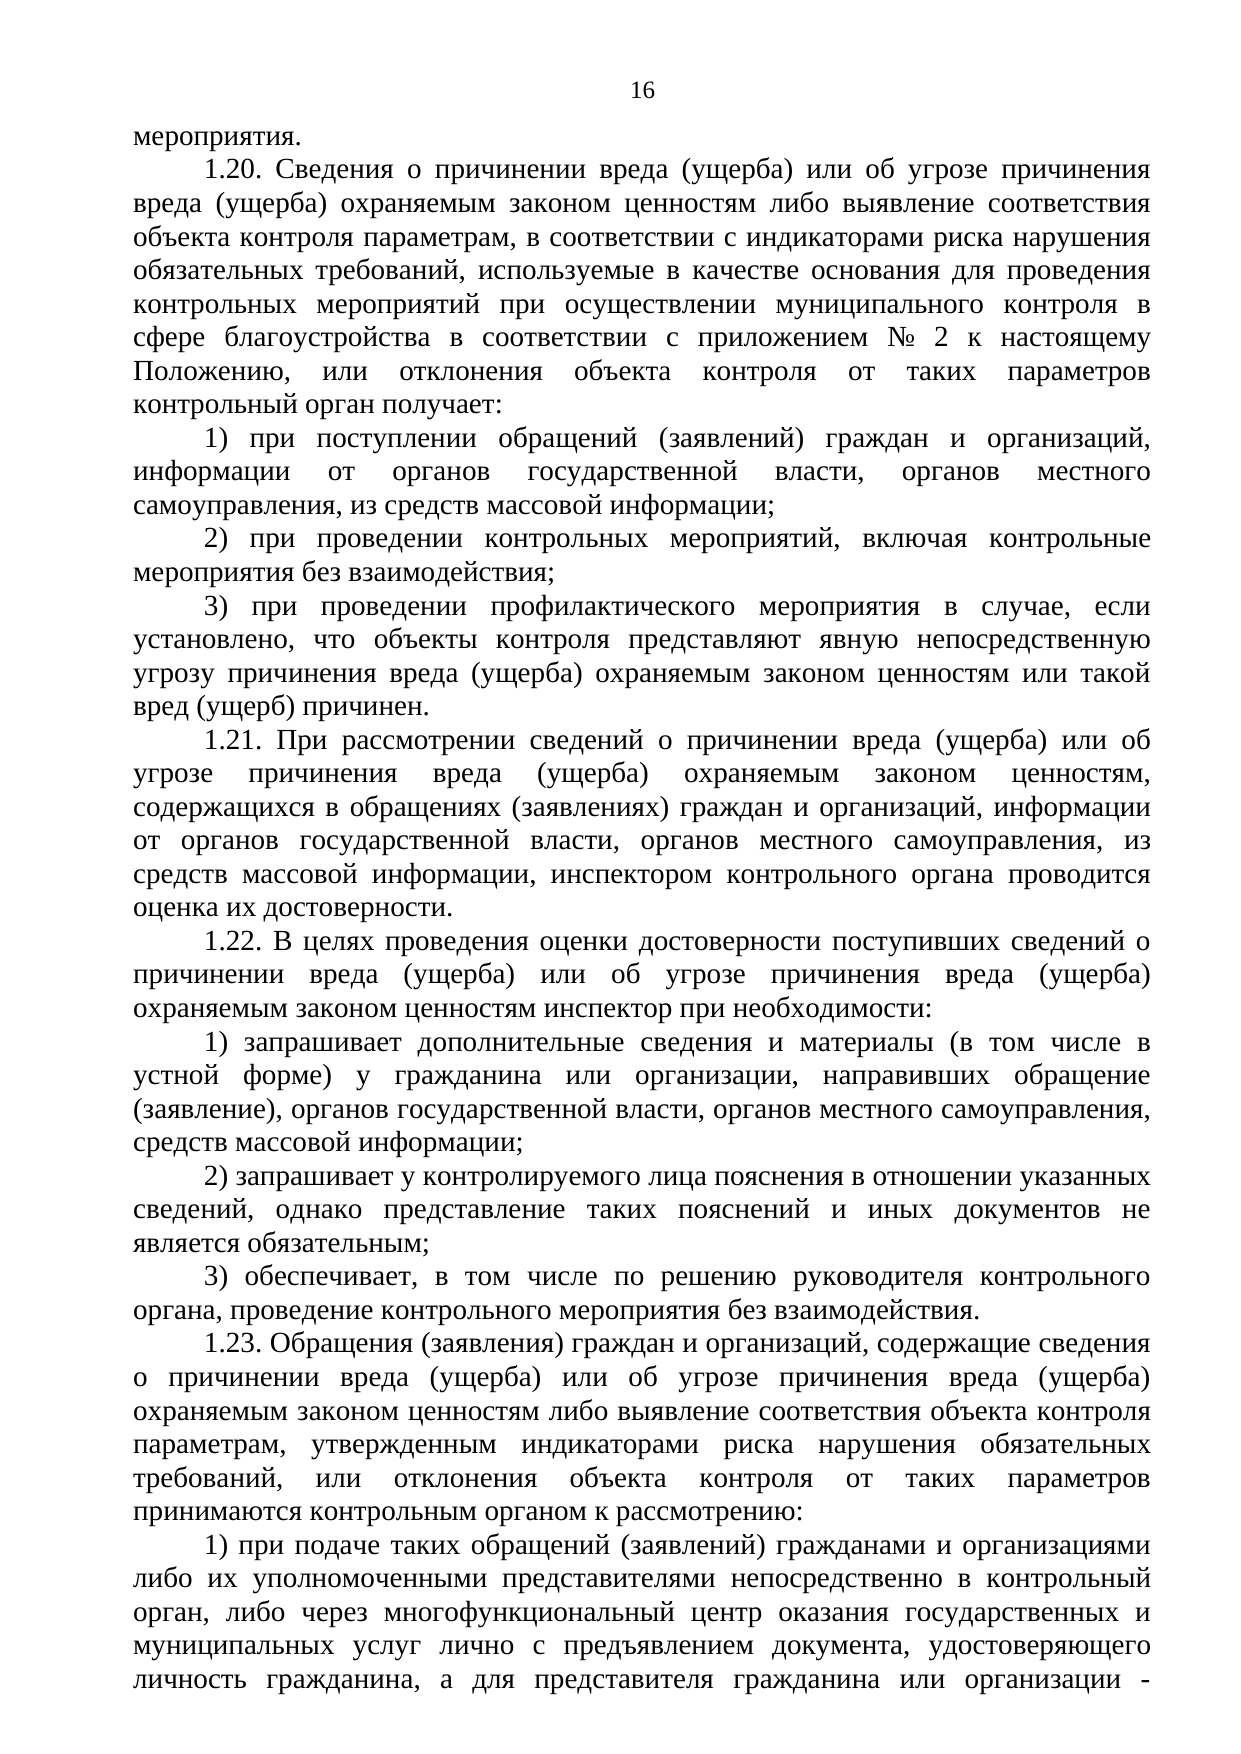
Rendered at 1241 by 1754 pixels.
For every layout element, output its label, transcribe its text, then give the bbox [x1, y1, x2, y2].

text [133, 118, 1152, 152]
text 3) при проведении профилактического мероприятия в случае, если установлено, что объекты контроля представляют явную непосредственную угрозу причинения вреда (ущерба) охраняемым законом ценностям или такой вред (ущерб) причинен. [133, 588, 1152, 722]
text 1) запрашивает дополнительные сведения и материалы (в том числе в устной форме) у гражданина или организации, направивших обращение (заявление), органов государственной власти, органов местного самоуправления, средств массовой информации; [133, 1024, 1152, 1158]
text 1) при поступлении обращений (заявлений) граждан и организаций, информации от органов государственной власти, органов местного самоуправления, из средств массовой информации; [133, 420, 1152, 521]
text 1.20. Сведения о причинении вреда (ущерба) или об угрозе причинения вреда (ущерба) охраняемым законом ценностям либо выявление соответствия объекта контроля параметрам, в соответствии с индикаторами риска нарушения обязательных требований, используемые в качестве основания для проведения контрольных мероприятий при осуществлении муниципального контроля в сфере благоустройства в соответствии с приложением № 2 к настоящему Положению, или отклонения объекта контроля от таких параметров контрольный орган получает: [133, 152, 1152, 420]
text 1.22. В целях проведения оценки достоверности поступивших сведений о причинении вреда (ущерба) или об угрозе причинения вреда (ущерба) охраняемым законом ценностям инспектор при необходимости: [133, 923, 1152, 1024]
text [133, 1527, 1152, 1694]
text 1.21. При рассмотрении сведений о причинении вреда (ущерба) или об угрозе причинения вреда (ущерба) охраняемым законом ценностям, содержащихся в обращениях (заявлениях) граждан и организаций, информации от органов государственной власти, органов местного самоуправления, из средств массовой информации, инспектором контрольного органа проводится оценка их достоверности. [133, 722, 1152, 923]
text 1.23. Обращения (заявления) граждан и организаций, содержащие сведения о причинении вреда (ущерба) или об угрозе причинения вреда (ущерба) охраняемым законом ценностям либо выявление соответствия объекта контроля параметрам, утвержденным индикаторами риска нарушения обязательных требований, или отклонения объекта контроля от таких параметров принимаются контрольным органом к рассмотрению: [133, 1326, 1152, 1527]
text 2) при проведении контрольных мероприятий, включая контрольные мероприятия без взаимодействия; [133, 521, 1152, 588]
text 3) обеспечивает, в том числе по решению руководителя контрольного органа, проведение контрольного мероприятия без взаимодействия. [133, 1258, 1152, 1326]
text 2) запрашивает у контролируемого лица пояснения в отношении указанных сведений, однако представление таких пояснений и иных документов не является обязательным; [133, 1158, 1152, 1258]
